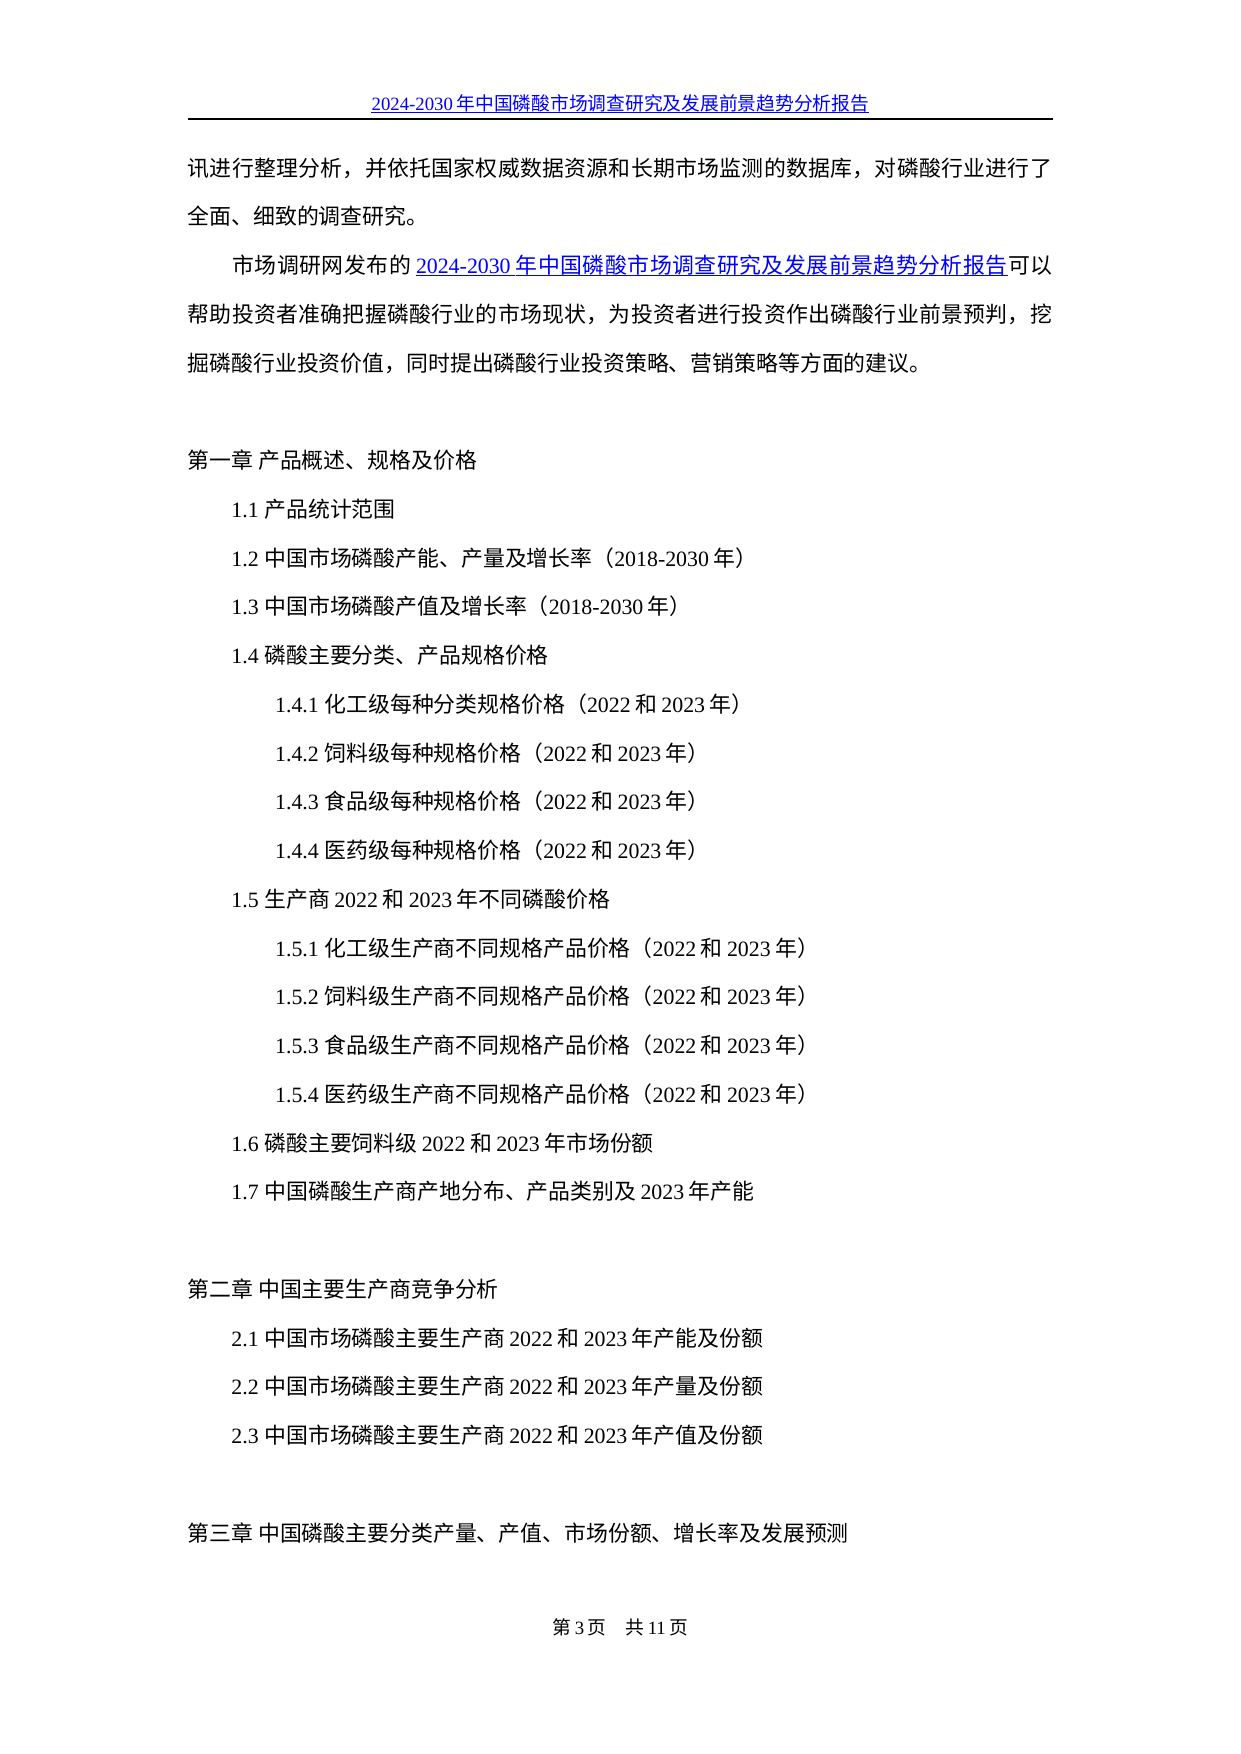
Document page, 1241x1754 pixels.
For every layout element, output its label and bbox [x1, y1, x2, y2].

text [187, 150, 1053, 1548]
